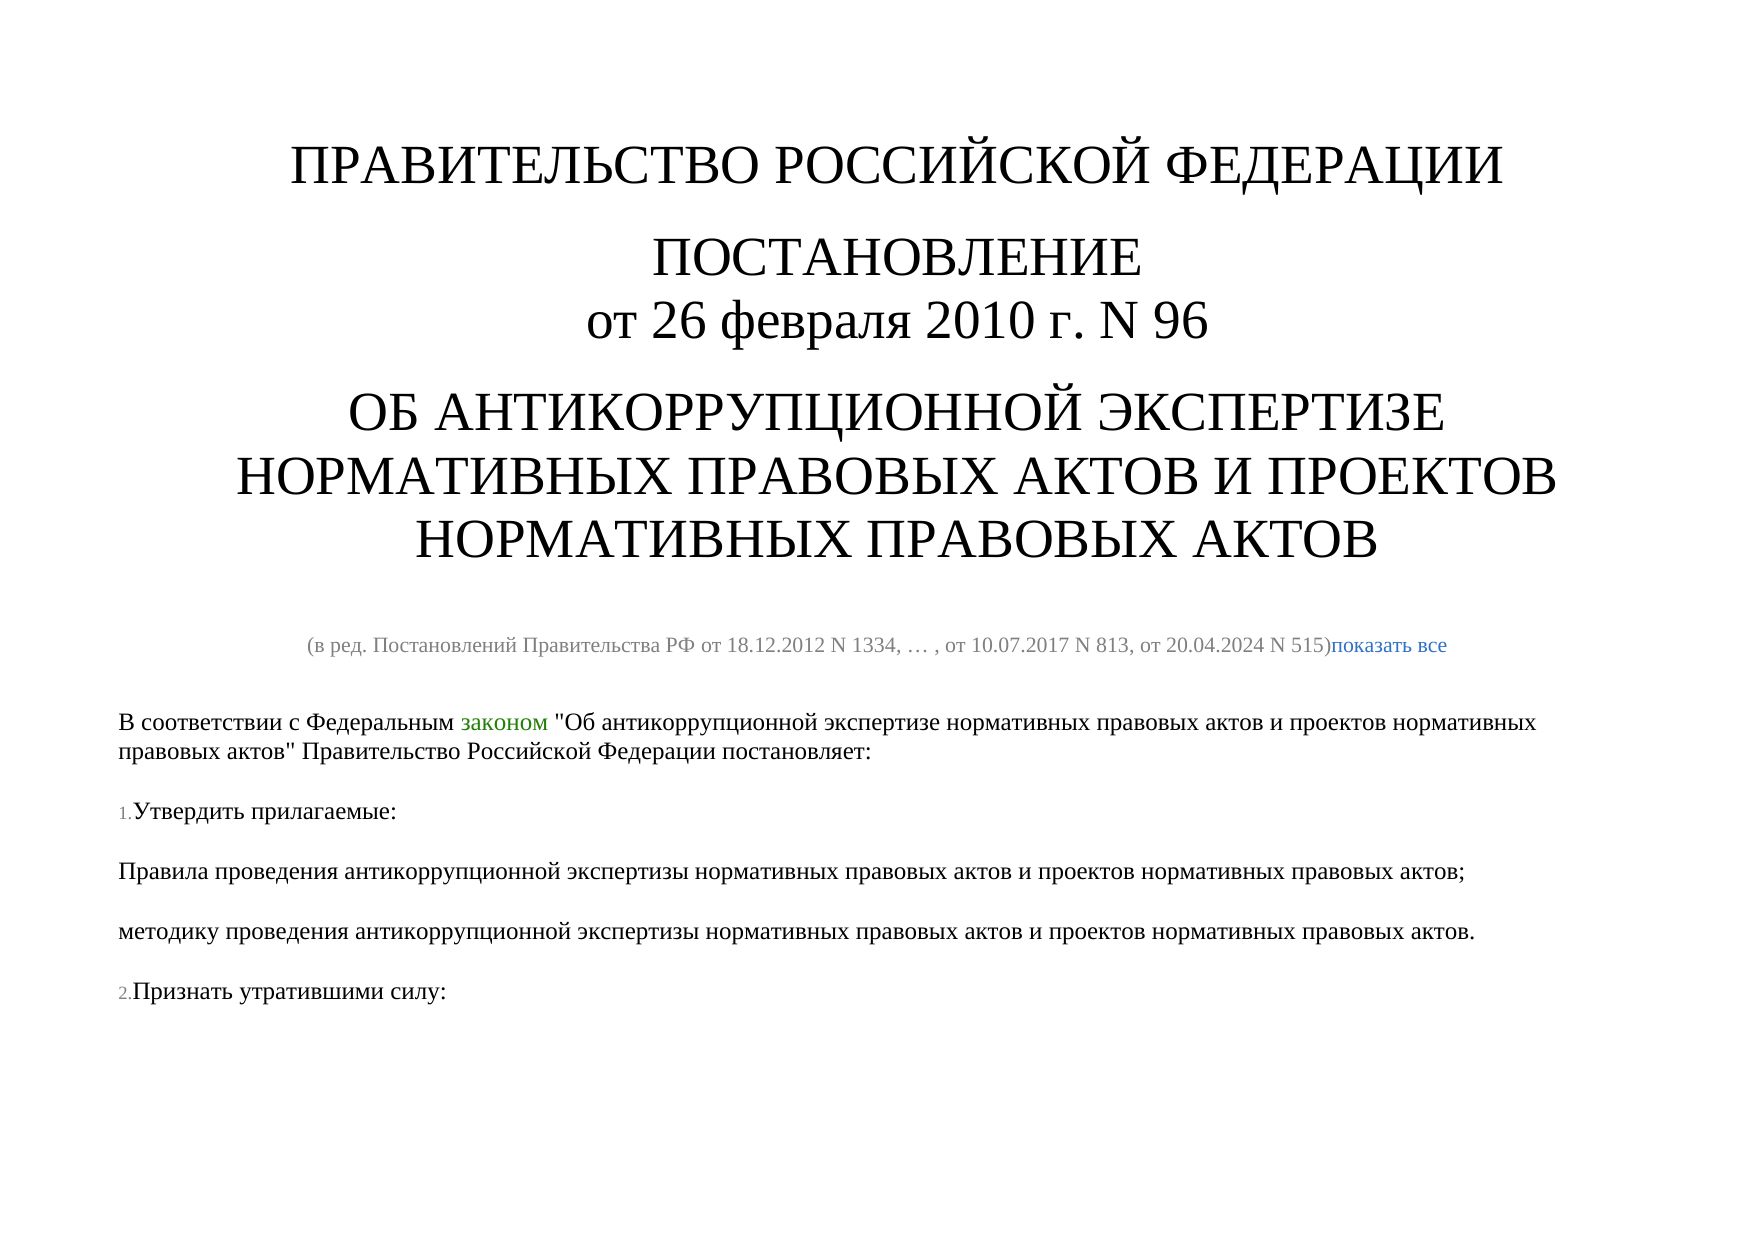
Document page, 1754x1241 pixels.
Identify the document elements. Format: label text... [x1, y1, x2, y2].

text (в ред. Постановлений Правительства РФ от 18.12.2012 N 1334, … , от 10.07.2017 N 813, от 20.04.2024 N 515)показать все [118, 620, 1636, 657]
text 2.Признать утратившими силу: [118, 976, 1636, 1005]
text 1.Утвердить прилагаемые: [118, 796, 1636, 825]
text ОБ АНТИКОРРУПЦИОННОЙ ЭКСПЕРТИЗЕ НОРМАТИВНЫХ ПРАВОВЫХ АКТОВ И ПРОЕКТОВ НОРМАТИВНЫХ ПРАВОВЫХ АКТОВ [159, 379, 1636, 570]
text ПОСТАНОВЛЕНИЕ от 26 февраля 2010 г. N 96 [159, 223, 1636, 351]
text Правила проведения антикоррупционной экспертизы нормативных правовых актов и проектов нормативных правовых актов; [118, 856, 1636, 885]
text В соответствии с Федеральным законом "Об антикоррупционной экспертизе нормативных правовых актов и проектов нормативных правовых актов" Правительство Российской Федерации постановляет: [118, 707, 1636, 765]
text методику проведения антикоррупционной экспертизы нормативных правовых актов и проектов нормативных правовых актов. [118, 916, 1636, 945]
text ПРАВИТЕЛЬСТВО РОССИЙСКОЙ ФЕДЕРАЦИИ [159, 131, 1636, 195]
